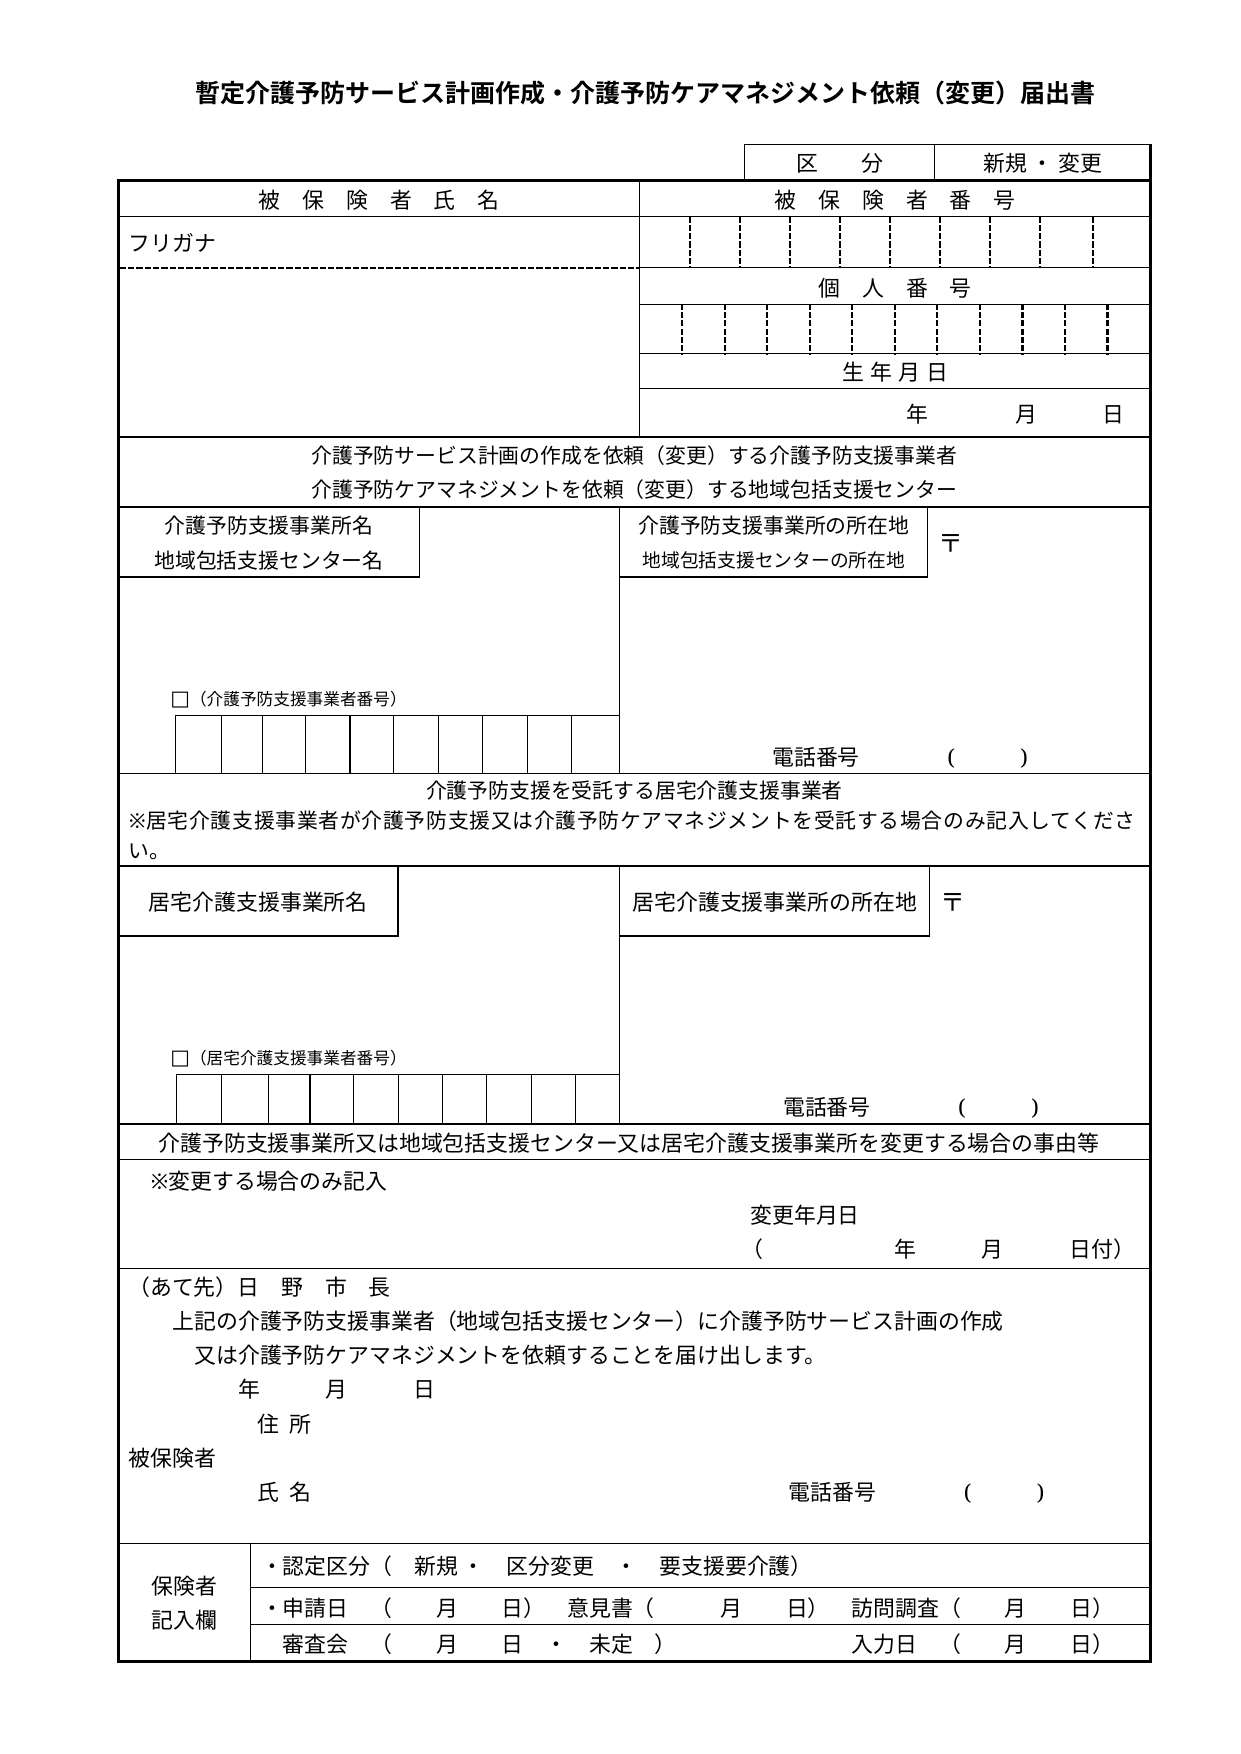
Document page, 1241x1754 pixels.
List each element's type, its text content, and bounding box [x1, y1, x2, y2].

table_cell [399, 1075, 442, 1123]
table_cell [120, 267, 639, 436]
table_cell □（介護予防支援事業者番号） [120, 576, 619, 715]
table_cell 保険者 記入欄 [120, 1544, 250, 1660]
table_cell [1093, 217, 1149, 267]
table_cell [269, 1075, 309, 1123]
table_cell [682, 305, 724, 353]
table_cell [895, 305, 937, 353]
table_cell [810, 305, 852, 353]
table_cell [439, 716, 482, 773]
table_cell [767, 305, 810, 353]
table_cell 個 人 番 号 [640, 268, 1149, 303]
table_cell 被 保 険 者 番 号 [640, 182, 1149, 216]
table_cell [990, 217, 1040, 267]
table_cell 〒 [930, 867, 1149, 935]
table_cell 被保険者 [120, 1406, 246, 1543]
table_cell 生年月日 [640, 354, 1149, 388]
table_cell [222, 1075, 268, 1123]
table_cell 居宅介護支援事業所名 [120, 867, 397, 935]
table_cell [120, 715, 175, 773]
table_cell [1040, 217, 1093, 267]
table_cell 住所 氏名 [246, 1406, 778, 1543]
table_cell [740, 217, 790, 267]
table_cell [890, 217, 940, 267]
table_cell 審査会 （ 月 日 ・ 未定 ） 入力日 （ 月 日） [251, 1625, 1149, 1660]
table_cell 電話番号 ( ) [620, 935, 1149, 1123]
table_cell フリガナ [120, 217, 639, 267]
table_cell [790, 217, 840, 267]
table_cell ・認定区分（ 新規 ・ 区分変更 ・ 要支援要介護） [251, 1544, 1149, 1587]
table_cell [690, 217, 740, 267]
table_cell ・申請日 （ 月 日） 意見書（ 月 日） 訪問調査（ 月 日） [251, 1588, 1149, 1624]
table_cell [354, 1075, 398, 1123]
table_cell 介護予防支援事業所名 地域包括支援センター名 [120, 508, 419, 576]
table_cell [528, 716, 571, 773]
table_cell （あて先）日 野 市 長 上記の介護予防支援事業者（地域包括支援センター）に介護予防サービス計画の作成 又は介護予防ケアマネジメントを依頼することを届け出します。 年 月 日 [120, 1269, 1149, 1406]
table_cell [532, 1075, 575, 1123]
table_cell [399, 867, 619, 935]
table_cell [306, 716, 349, 773]
table_cell [351, 716, 393, 773]
table_cell [176, 716, 221, 773]
table_cell [263, 716, 305, 773]
table_cell [940, 217, 990, 267]
table_cell [1108, 305, 1149, 353]
table_cell 被 保 険 者 氏 名 [120, 182, 639, 216]
table_header 新規 ・ 変更 [935, 145, 1149, 179]
table_header 区 分 [745, 145, 934, 179]
table_cell 介護予防支援事業所又は地域包括支援センター又は居宅介護支援事業所を変更する場合の事由等 [120, 1125, 1149, 1159]
table_cell □（居宅介護支援事業者番号） [120, 935, 619, 1074]
table_cell 電話番号 ( ) [778, 1406, 1149, 1543]
table_cell [576, 1075, 619, 1123]
table_cell 年 月 日 [640, 389, 1149, 436]
table_cell 〒 [928, 508, 1149, 576]
table_cell [311, 1075, 353, 1123]
table_cell [394, 716, 438, 773]
table_cell 介護予防支援を受託する居宅介護支援事業者 ※居宅介護支援事業者が介護予防支援又は介護予防ケアマネジメントを受託する場合のみ記入してください。 [120, 774, 1149, 865]
table_cell [840, 217, 890, 267]
table_cell [1023, 305, 1065, 353]
table_cell [937, 305, 980, 353]
table_cell [980, 305, 1022, 353]
table_cell [120, 1074, 176, 1123]
table_cell 居宅介護支援事業所の所在地 [620, 867, 929, 935]
table_cell [572, 716, 619, 773]
table_cell [222, 716, 262, 773]
table_cell ※変更する場合のみ記入 変更年月日 （ 年 月 日付） [120, 1160, 1149, 1267]
table_cell [852, 305, 895, 353]
table_cell [177, 1075, 221, 1123]
text 暫定介護予防サービス計画作成・介護予防ケアマネジメント依頼（変更）届出書 [118, 57, 1122, 125]
table_cell 電話番号 ( ) [620, 576, 1149, 773]
table_cell 介護予防支援事業所の所在地 地域包括支援センターの所在地 [620, 508, 927, 576]
table_cell [483, 716, 527, 773]
table_cell [640, 305, 682, 353]
table_cell [443, 1075, 486, 1123]
table_cell [725, 305, 767, 353]
table_cell [1065, 305, 1107, 353]
table_cell 介護予防サービス計画の作成を依頼（変更）する介護予防支援事業者 介護予防ケアマネジメントを依頼（変更）する地域包括支援センター [120, 438, 1149, 506]
table_cell [640, 217, 690, 267]
table_cell [487, 1075, 531, 1123]
table_cell [420, 508, 619, 576]
